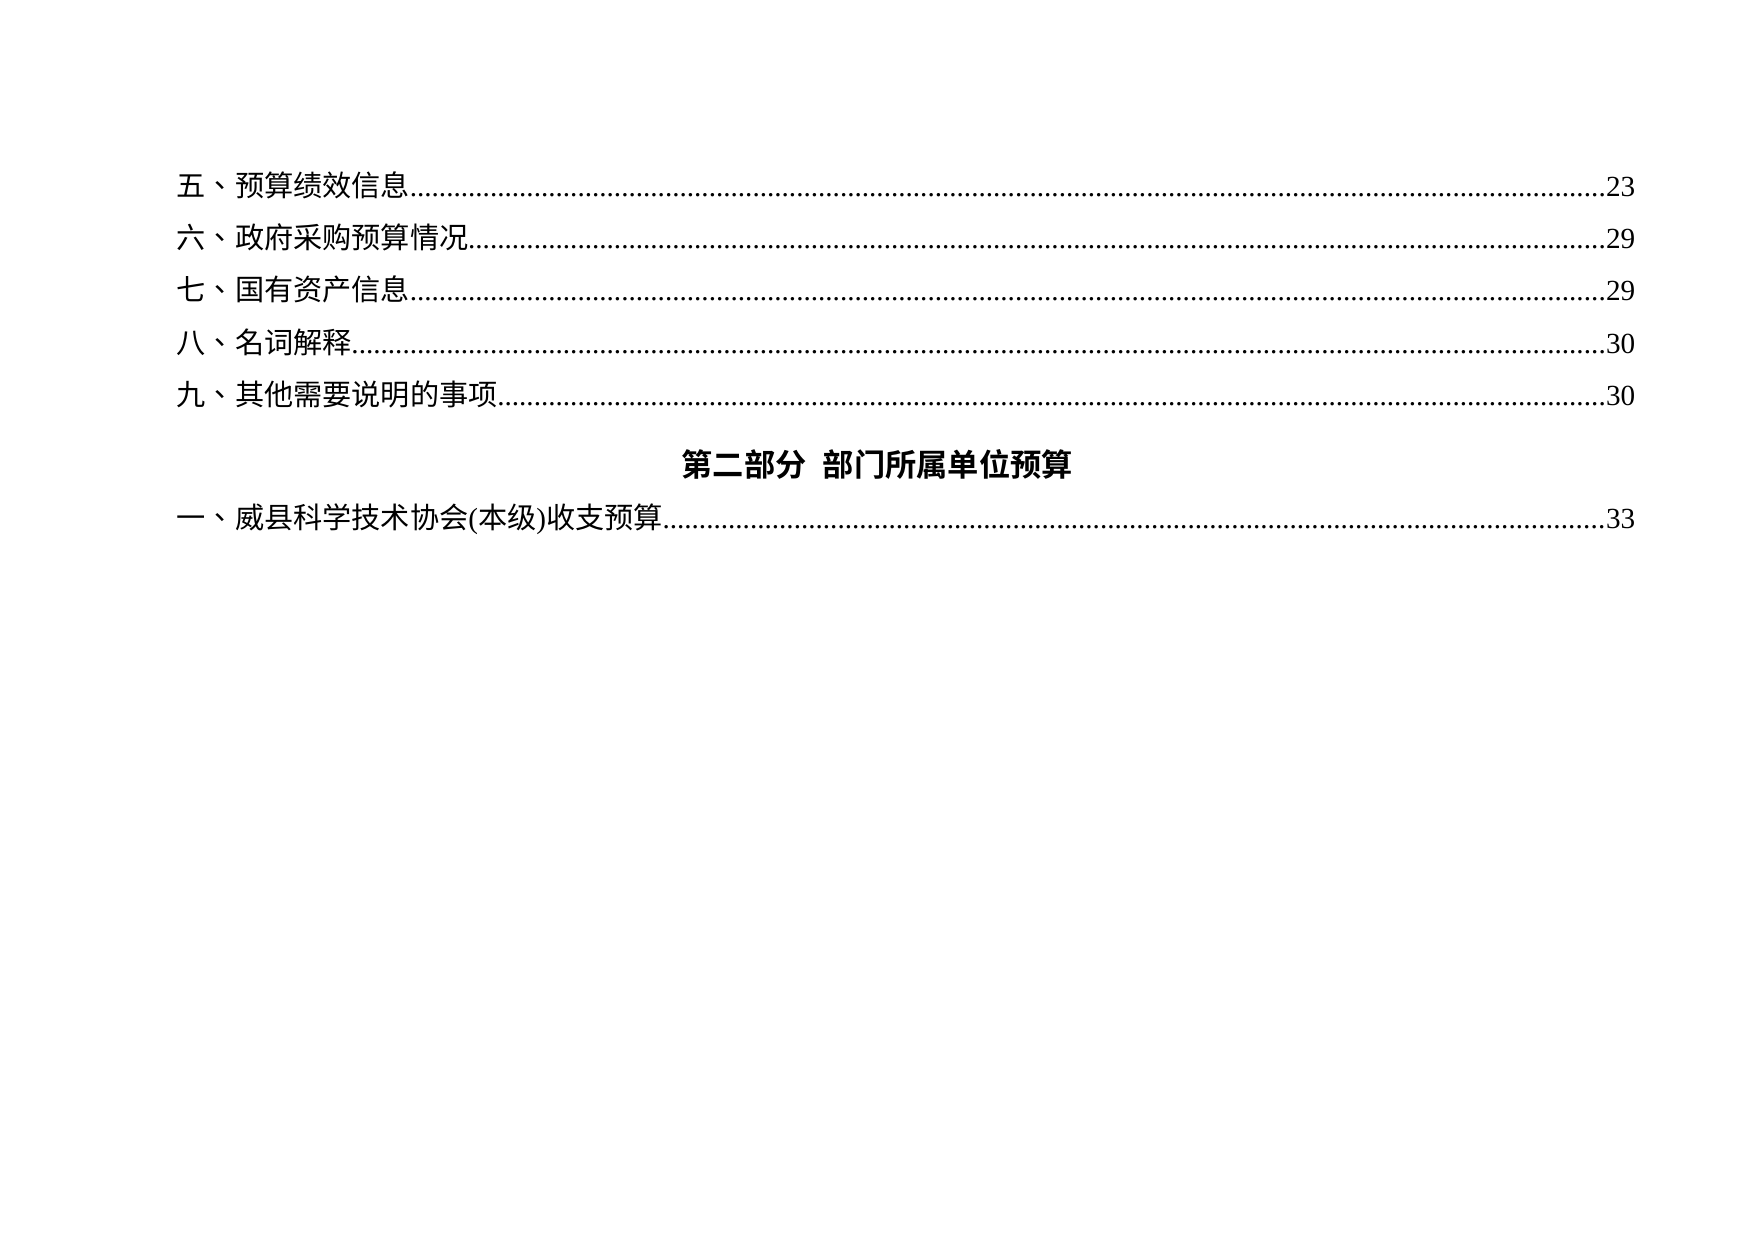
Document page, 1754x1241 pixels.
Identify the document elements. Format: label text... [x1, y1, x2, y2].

text 一、威县科学技术协会(本级)收支预算 33 [118, 498, 1636, 537]
text 八、名词解释 30 [118, 322, 1636, 362]
text 五、预算绩效信息 23 [118, 165, 1636, 205]
text 九、其他需要说明的事项 30 [118, 374, 1636, 414]
text 六、政府采购预算情况 29 [118, 217, 1636, 257]
text 第二部分 部门所属单位预算 [118, 442, 1636, 485]
text 七、国有资产信息 29 [118, 270, 1636, 309]
